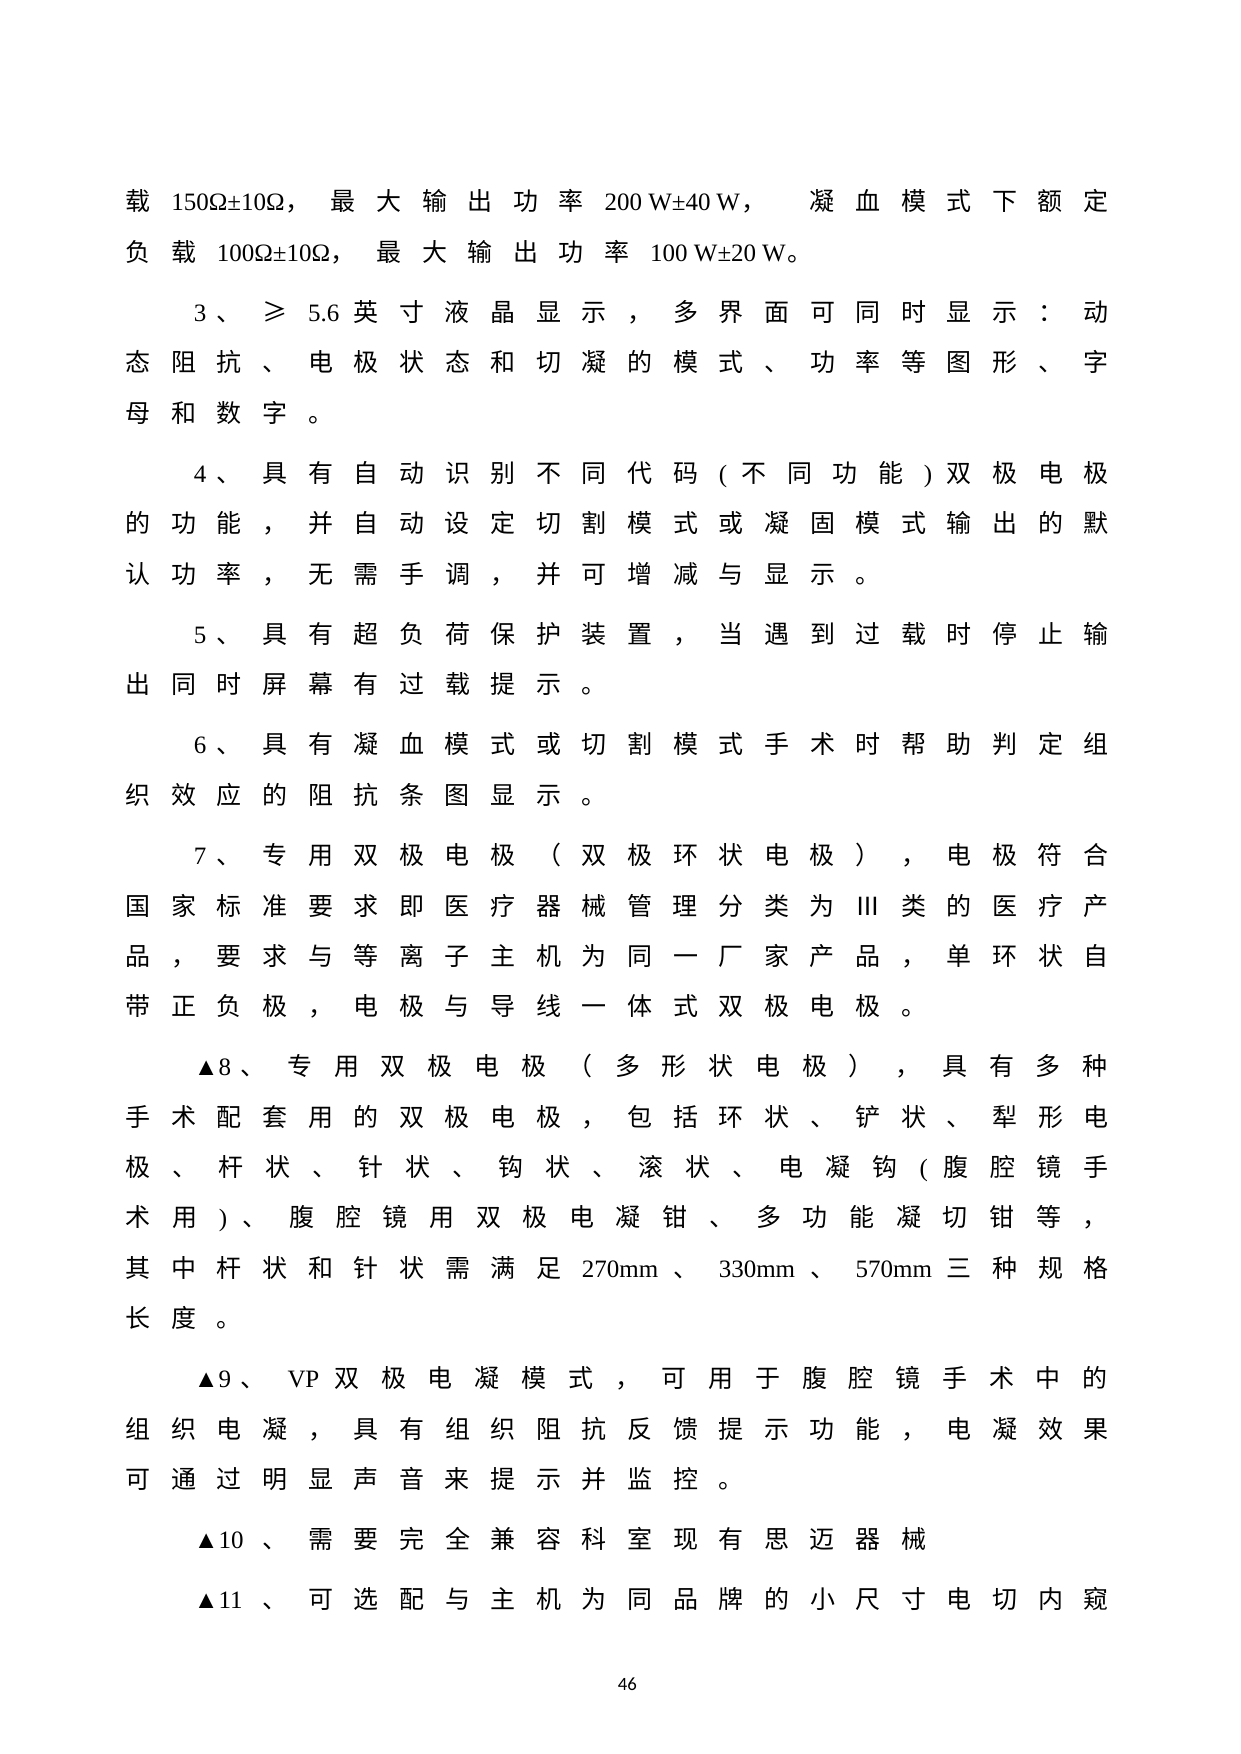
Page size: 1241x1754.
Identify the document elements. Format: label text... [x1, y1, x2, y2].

text ▲10、需要完全兼容科室现有思迈器械 [125, 1513, 1129, 1563]
text 5、具有超负荷保护装置，当遇到过载时停止输出同时屏幕有过载提示。 [125, 607, 1129, 708]
text 3、≥5.6英寸液晶显示，多界面可同时显示：动态阻抗、电极状态和切凝的模式、功率等图形、字母和数字。 [125, 286, 1129, 436]
text 4、具有自动识别不同代码(不同功能)双极电极的功能，并自动设定切割模式或凝固模式输出的默认功率，无需手调，并可增减与显示。 [125, 446, 1129, 597]
text 7、专用双极电极（双极环状电极），电极符合国家标准要求即医疗器械管理分类为Ⅲ类的医疗产品，要求与等离子主机为同一厂家产品，单环状自带正负极，电极与导线一体式双极电极。 [125, 829, 1129, 1030]
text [125, 175, 1129, 276]
text ▲8、专用双极电极（多形状电极），具有多种手术配套用的双极电极，包括环状、铲状、犁形电极、杆状、针状、钩状、滚状、电凝钩(腹腔镜手术用)、腹腔镜用双极电凝钳、多功能凝切钳等，其中杆状和针状需满足270mm、330mm、570mm三种规格长度。 [125, 1040, 1129, 1342]
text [125, 1573, 1129, 1623]
text 6、具有凝血模式或切割模式手术时帮助判定组织效应的阻抗条图显示。 [125, 718, 1129, 819]
text ▲9、VP双极电凝模式，可用于腹腔镜手术中的组织电凝，具有组织阻抗反馈提示功能，电凝效果可通过明显声音来提示并监控。 [125, 1352, 1129, 1503]
